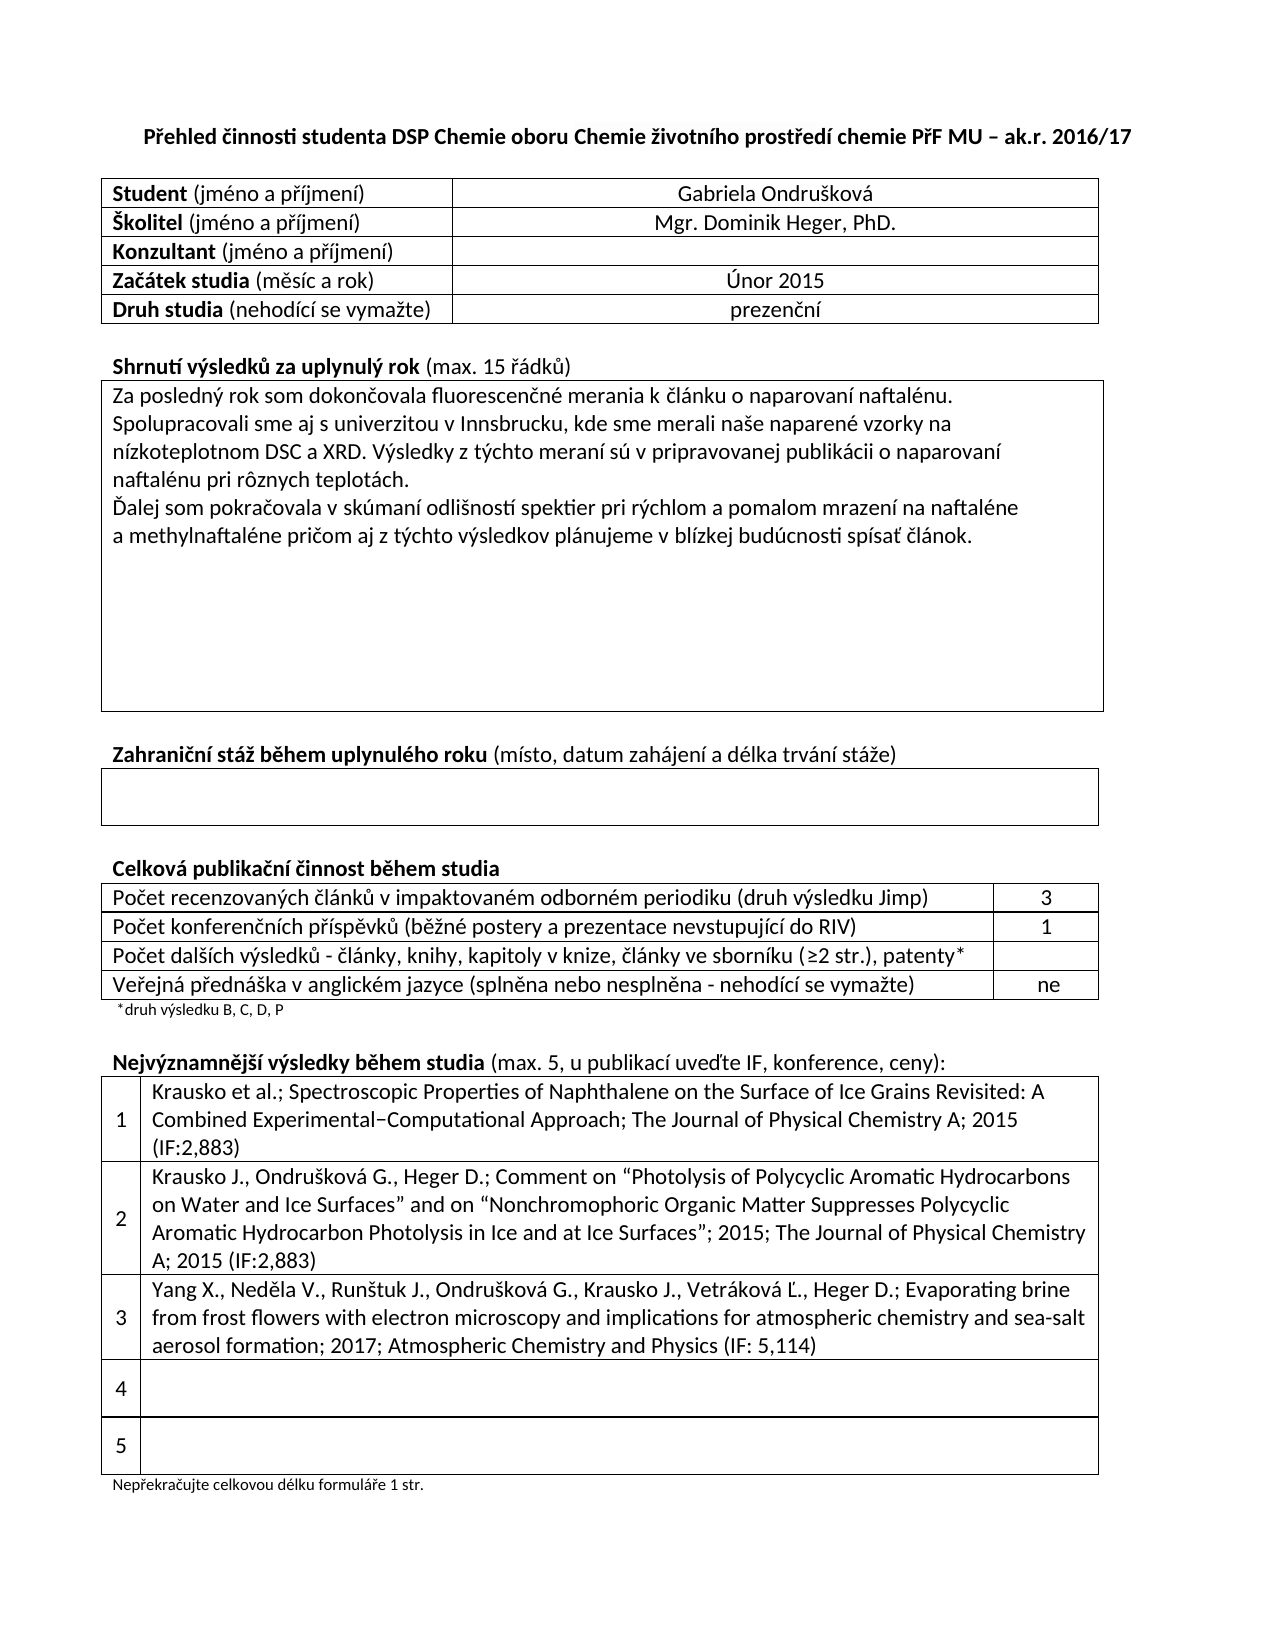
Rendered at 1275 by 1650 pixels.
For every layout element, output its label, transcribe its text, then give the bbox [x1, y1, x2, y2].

table_header 3 [994, 884, 1098, 911]
text Přehled činnosti studenta DSP Chemie oboru Chemie životního prostředí chemie PřF MU – ak.r. 2016/17 [112, 122, 574, 150]
table_cell Mgr. Dominik Heger, PhD. [453, 208, 1098, 236]
table_cell Začátek studia (měsíc a rok) [102, 266, 452, 294]
table_cell Školitel (jméno a příjmení) [102, 208, 452, 236]
table_header Počet recenzovaných článků v impaktovaném odborném periodiku (druh výsledku Jimp) [102, 884, 993, 911]
table_cell [141, 1360, 1098, 1416]
table_cell [994, 942, 1098, 969]
table_cell Únor 2015 [453, 266, 1098, 294]
table_cell [141, 1418, 1098, 1473]
table_header Student (jméno a příjmení) [102, 179, 452, 207]
table_cell Druh studia (nehodící se vymažte) [102, 295, 452, 323]
table_cell 3 [102, 1275, 140, 1359]
table_cell [453, 237, 1098, 265]
table_cell ne [994, 971, 1098, 999]
table_cell 1 [994, 913, 1098, 941]
text Zahraniční stáž během uplynulého roku (místo, datum zahájení a délka trvání stáže) [112, 740, 1162, 768]
text *druh výsledku B, C, D, P [112, 1000, 1162, 1020]
text Nepřekračujte celkovou délku formuláře 1 str. [112, 1474, 1162, 1495]
table_cell Veřejná přednáška v anglickém jazyce (splněna nebo nesplněna - nehodící se vymažte) [102, 971, 993, 999]
table_header 1 [102, 1077, 140, 1161]
table_cell Počet konferenčních příspěvků (běžné postery a prezentace nevstupující do RIV) [102, 913, 993, 941]
table_header Za posledný rok som dokončovala fluorescenčné merania k článku o naparovaní naftalénu. Spolupracovali sme aj s univerzitou v Innsbrucku, kde sme merali naše naparené vzorky na nízkoteplotnom DSC a XRD. Výsledky z týchto meraní sú v pripravovanej publikácii o naparovaní naftalénu pri rôznych teplotách. Ďalej som pokračovala v skúmaní odlišností spektier pri rýchlom a pomalom mrazení na naftaléne a methylnaftaléne pričom aj z týchto výsledkov plánujeme v blízkej budúcnosti spísať článok. [102, 381, 1103, 711]
table_cell Krausko J., Ondrušková G., Heger D.; Comment on “Photolysis of Polycyclic Aromatic Hydrocarbons on Water and Ice Surfaces” and on “Nonchromophoric Organic Matter Suppresses Polycyclic Aromatic Hydrocarbon Photolysis in Ice and at Ice Surfaces”; 2015; The Journal of Physical Chemistry A; 2015 (IF:2,883) [141, 1162, 1098, 1274]
table_header Gabriela Ondrušková [453, 179, 1098, 207]
text Shrnutí výsledků za uplynulý rok (max. 15 řádků) [112, 352, 1162, 380]
table_cell prezenční [453, 295, 1098, 323]
table_cell Yang X., Neděla V., Runštuk J., Ondrušková G., Krausko J., Vetráková Ľ., Heger D.; Evaporating brine from frost flowers with electron microscopy and implications for atmospheric chemistry and sea-salt aerosol formation; 2017; Atmospheric Chemistry and Physics (IF: 5,114) [141, 1275, 1098, 1359]
text Celková publikační činnost během studia [112, 854, 1162, 882]
table_header Krausko et al.; Spectroscopic Properties of Naphthalene on the Surface of Ice Grains Revisited: A Combined Experimental−Computational Approach; The Journal of Physical Chemistry A; 2015 (IF:2,883) [141, 1077, 1098, 1161]
text Nejvýznamnější výsledky během studia (max. 5, u publikací uveďte IF, konference, ceny): [112, 1048, 1162, 1076]
table_cell Konzultant (jméno a příjmení) [102, 237, 452, 265]
table_cell 2 [102, 1162, 140, 1274]
table_header [102, 769, 1098, 825]
table_cell 4 [102, 1360, 140, 1416]
table_cell Počet dalších výsledků - články, knihy, kapitoly v knize, články ve sborníku (≥2 str.), patenty* [102, 942, 993, 969]
text Přehled činnosti studenta DSP Chemie oboru Chemie životního prostředí chemie PřF MU – ak.r. 2016/17 [832, 122, 1162, 150]
table_cell 5 [102, 1418, 140, 1473]
